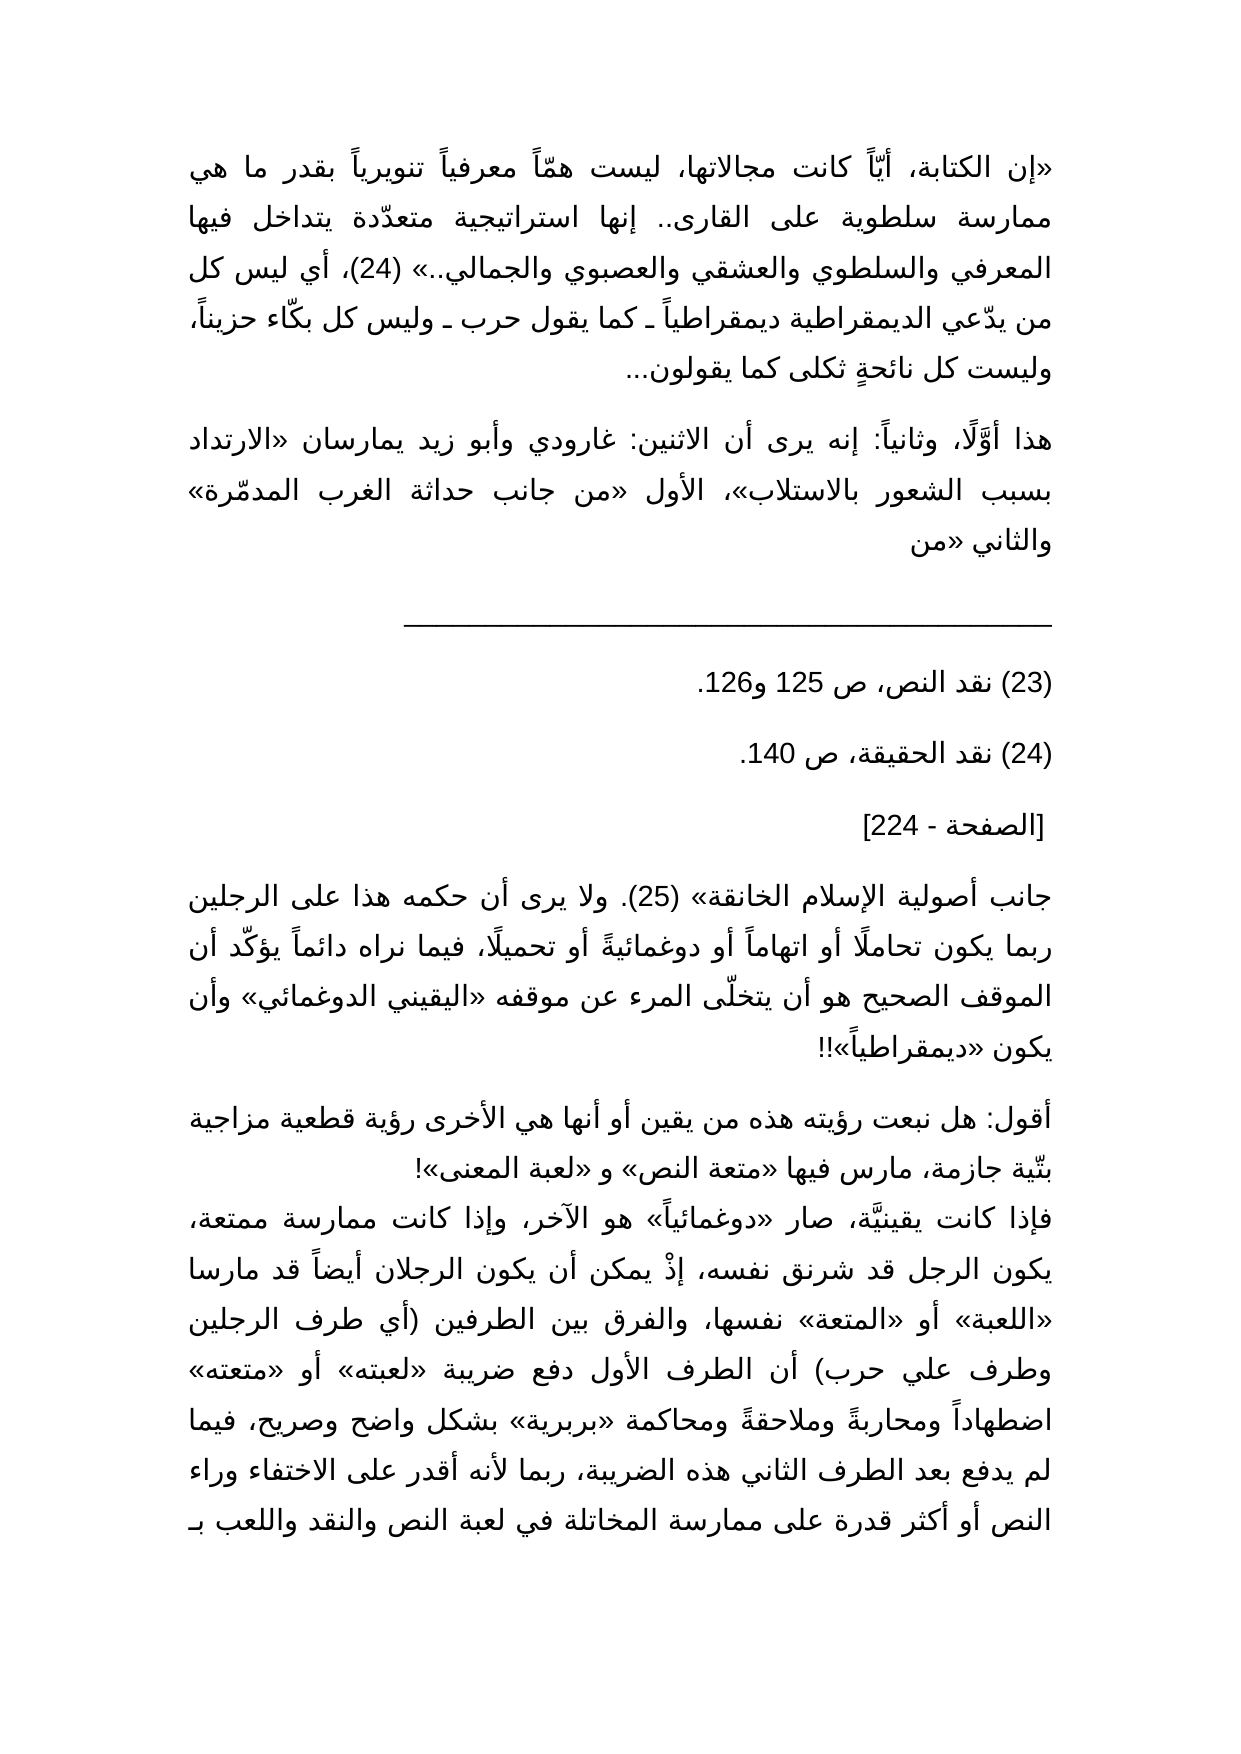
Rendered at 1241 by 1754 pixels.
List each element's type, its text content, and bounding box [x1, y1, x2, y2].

text «إن الكتابة، أيّاً كانت مجالاتها، ليست همّاً معرفياً تنويرياً بقدر ما هي ممارسة سلطوية على القارى.. إنها استراتيجية متعدّدة يتداخل فيها المعرفي والسلطوي والعشقي والعصبوي والجمالي..» (24)، أي ليس كل من يدّعي الديمقراطية ديمقراطياً ـ كما يقول حرب ـ وليس كل بكّاء حزيناً، وليست كل نائحةٍ ثكلى كما يقولون... [187, 150, 1053, 385]
text [الصفحة - 224] [187, 808, 1053, 841]
text ________________________________________ [187, 594, 1053, 628]
text هذا أوَّلًا، وثانياً: إنه يرى أن الاثنين: غارودي وأبو زيد يمارسان «الارتداد بسبب الشعور بالاستلاب»، الأول «من جانب حداثة الغرب المدمّرة» والثاني «من [187, 422, 1053, 557]
text أقول: هل نبعت رؤيته هذه من يقين أو أنها هي الأخرى رؤية قطعية مزاجية بتّية جازمة، مارس فيها «متعة النص» و «لعبة المعنى»! [187, 1101, 1053, 1185]
text (23) نقد النص، ص 125 و126. [187, 665, 1053, 699]
text جانب أصولية الإسلام الخانقة» (25). ولا يرى أن حكمه هذا على الرجلين ربما يكون تحاملًا أو اتهاماً أو دوغمائيةً أو تحميلًا، فيما نراه دائماً يؤكّد أن الموقف الصحيح هو أن يتخلّى المرء عن موقفه «اليقيني الدوغمائي» وأن يكون «ديمقراطياً»!! [187, 879, 1053, 1063]
text (24) نقد الحقيقة، ص 140. [187, 736, 1053, 770]
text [187, 1201, 1053, 1537]
